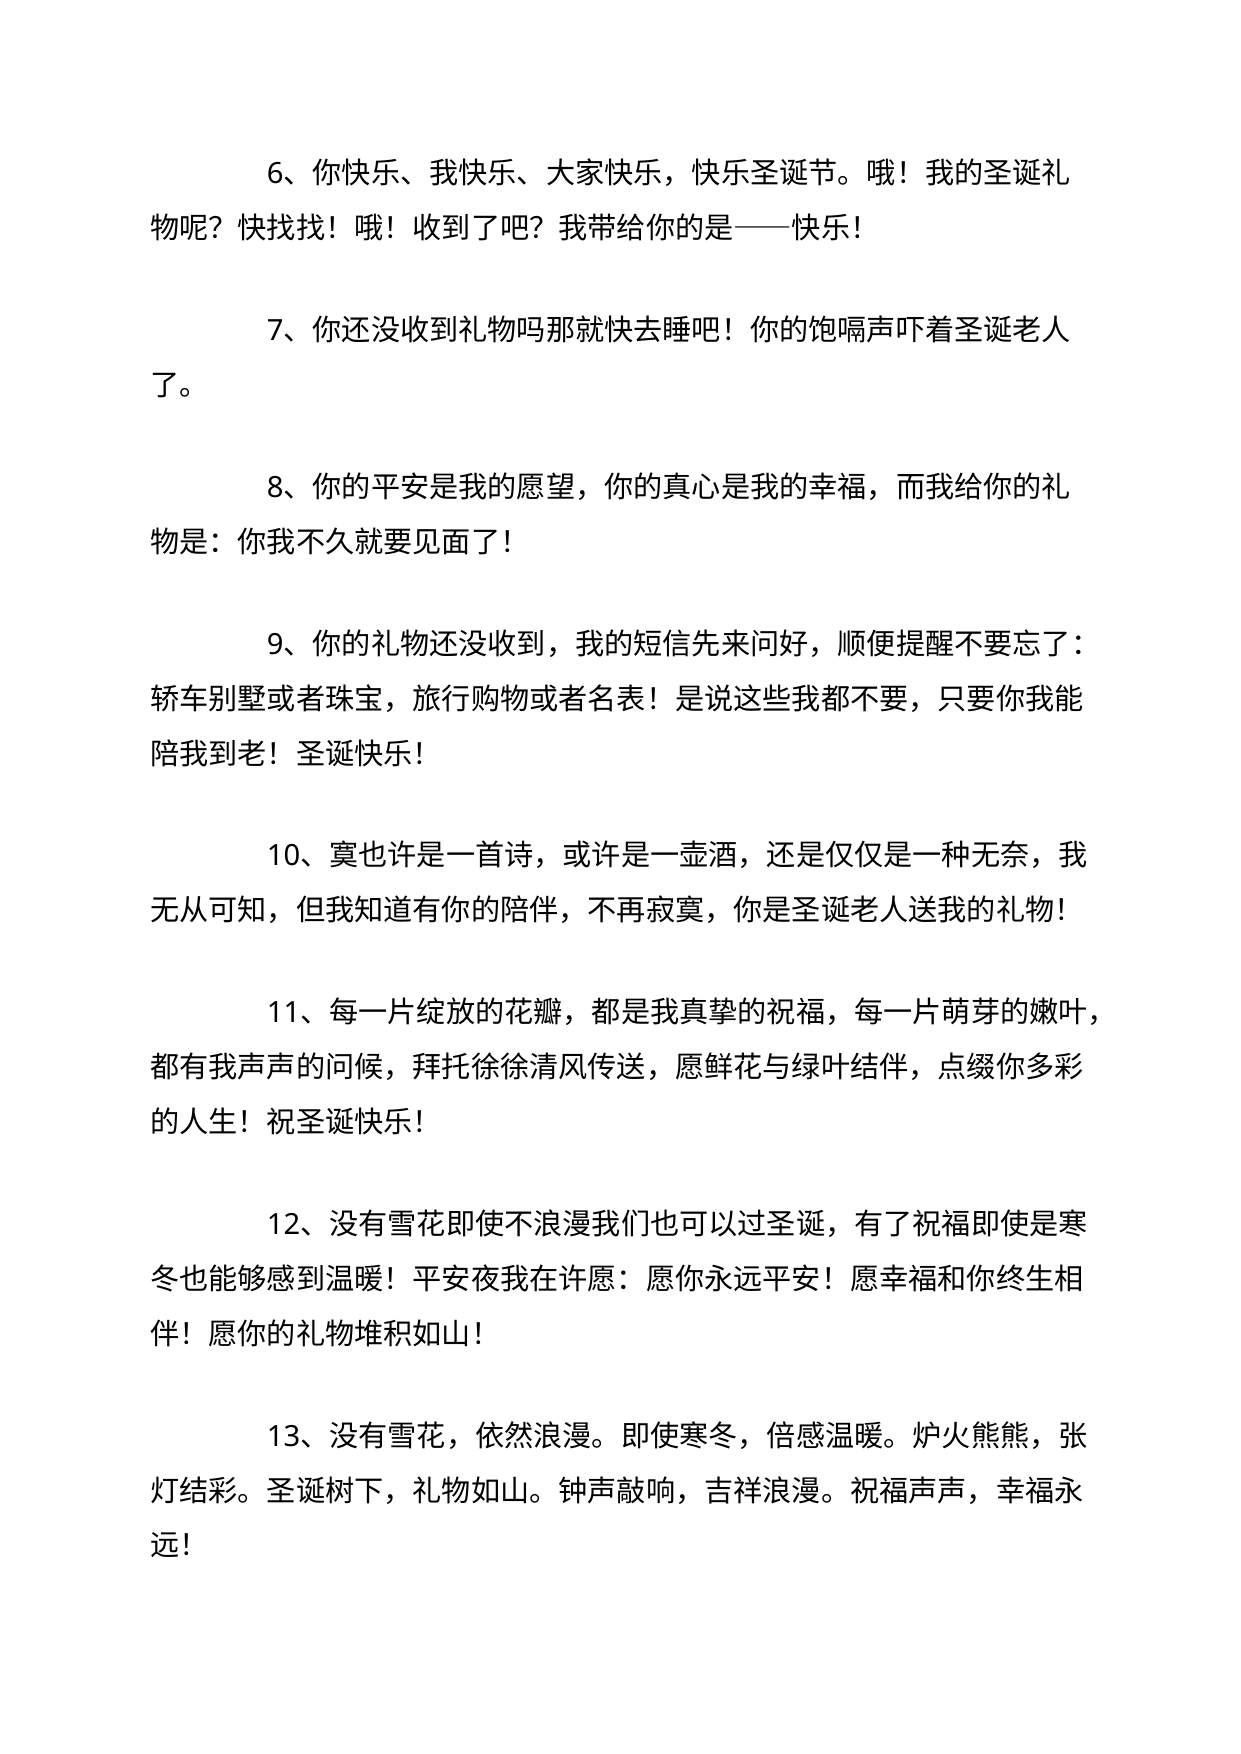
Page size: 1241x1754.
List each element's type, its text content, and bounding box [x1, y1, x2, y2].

text 10、寞也许是一首诗，或许是一壶酒，还是仅仅是一种无奈，我无从可知，但我知道有你的陪伴，不再寂寞，你是圣诞老人送我的礼物！ [150, 832, 1090, 929]
text 11、每一片绽放的花瓣，都是我真挚的祝福，每一片萌芽的嫩叶，都有我声声的问候，拜托徐徐清风传送，愿鲜花与绿叶结伴，点缀你多彩的人生！祝圣诞快乐！ [150, 989, 1090, 1141]
text 8、你的平安是我的愿望，你的真心是我的幸福，而我给你的礼物是：你我不久就要见面了！ [150, 463, 1090, 561]
text 6、你快乐、我快乐、大家快乐，快乐圣诞节。哦！我的圣诞礼物呢？快找找！哦！收到了吧？我带给你的是——快乐！ [150, 150, 1090, 247]
text 7、你还没收到礼物吗那就快去睡吧！你的饱嗝声吓着圣诞老人了。 [150, 307, 1090, 404]
text 12、没有雪花即使不浪漫我们也可以过圣诞，有了祝福即使是寒冬也能够感到温暖！平安夜我在许愿：愿你永远平安！愿幸福和你终生相伴！愿你的礼物堆积如山！ [150, 1200, 1090, 1353]
text 13、没有雪花，依然浪漫。即使寒冬，倍感温暖。炉火熊熊，张灯结彩。圣诞树下，礼物如山。钟声敲响，吉祥浪漫。祝福声声，幸福永远！ [150, 1412, 1090, 1564]
text 9、你的礼物还没收到，我的短信先来问好，顺便提醒不要忘了：轿车别墅或者珠宝，旅行购物或者名表！是说这些我都不要，只要你我能陪我到老！圣诞快乐！ [150, 620, 1090, 772]
